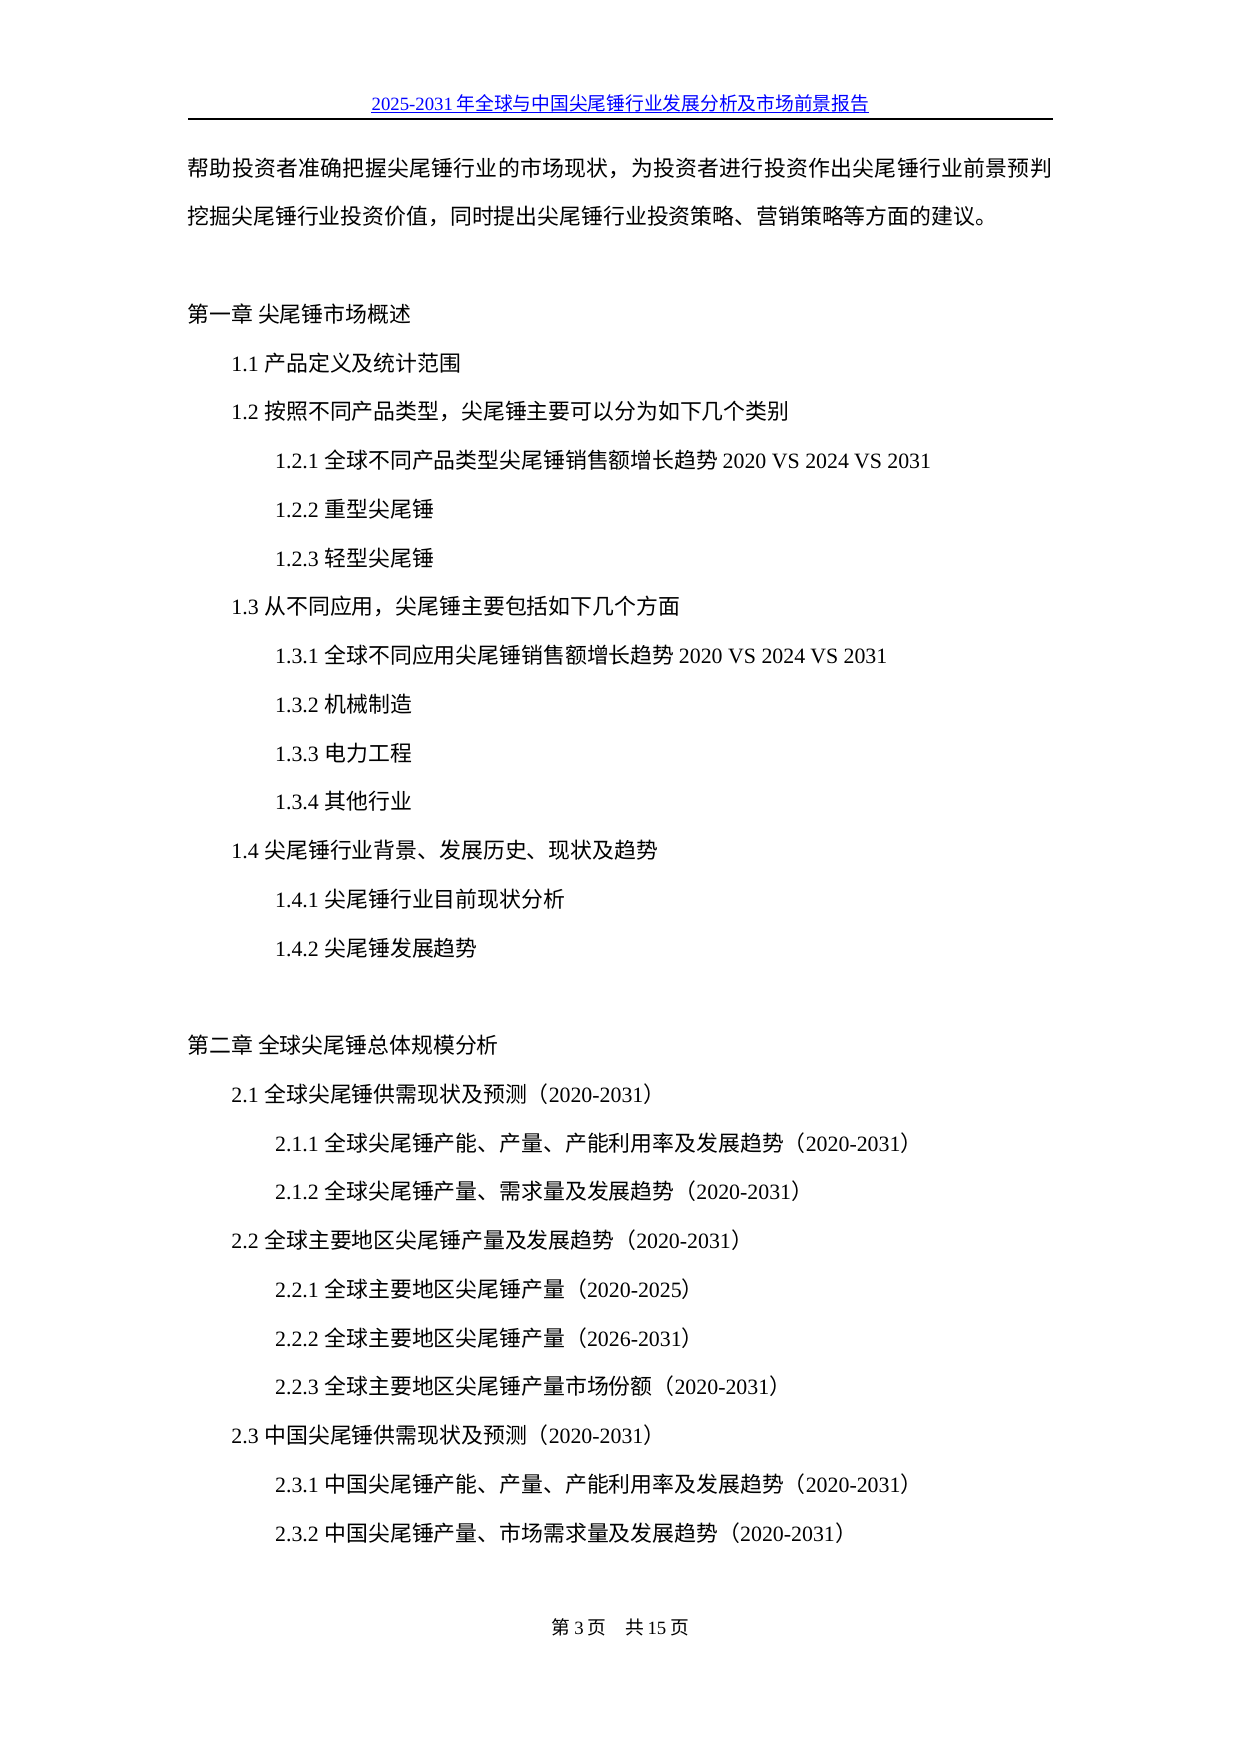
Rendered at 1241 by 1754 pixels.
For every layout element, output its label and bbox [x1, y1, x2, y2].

text [187, 150, 1053, 1548]
